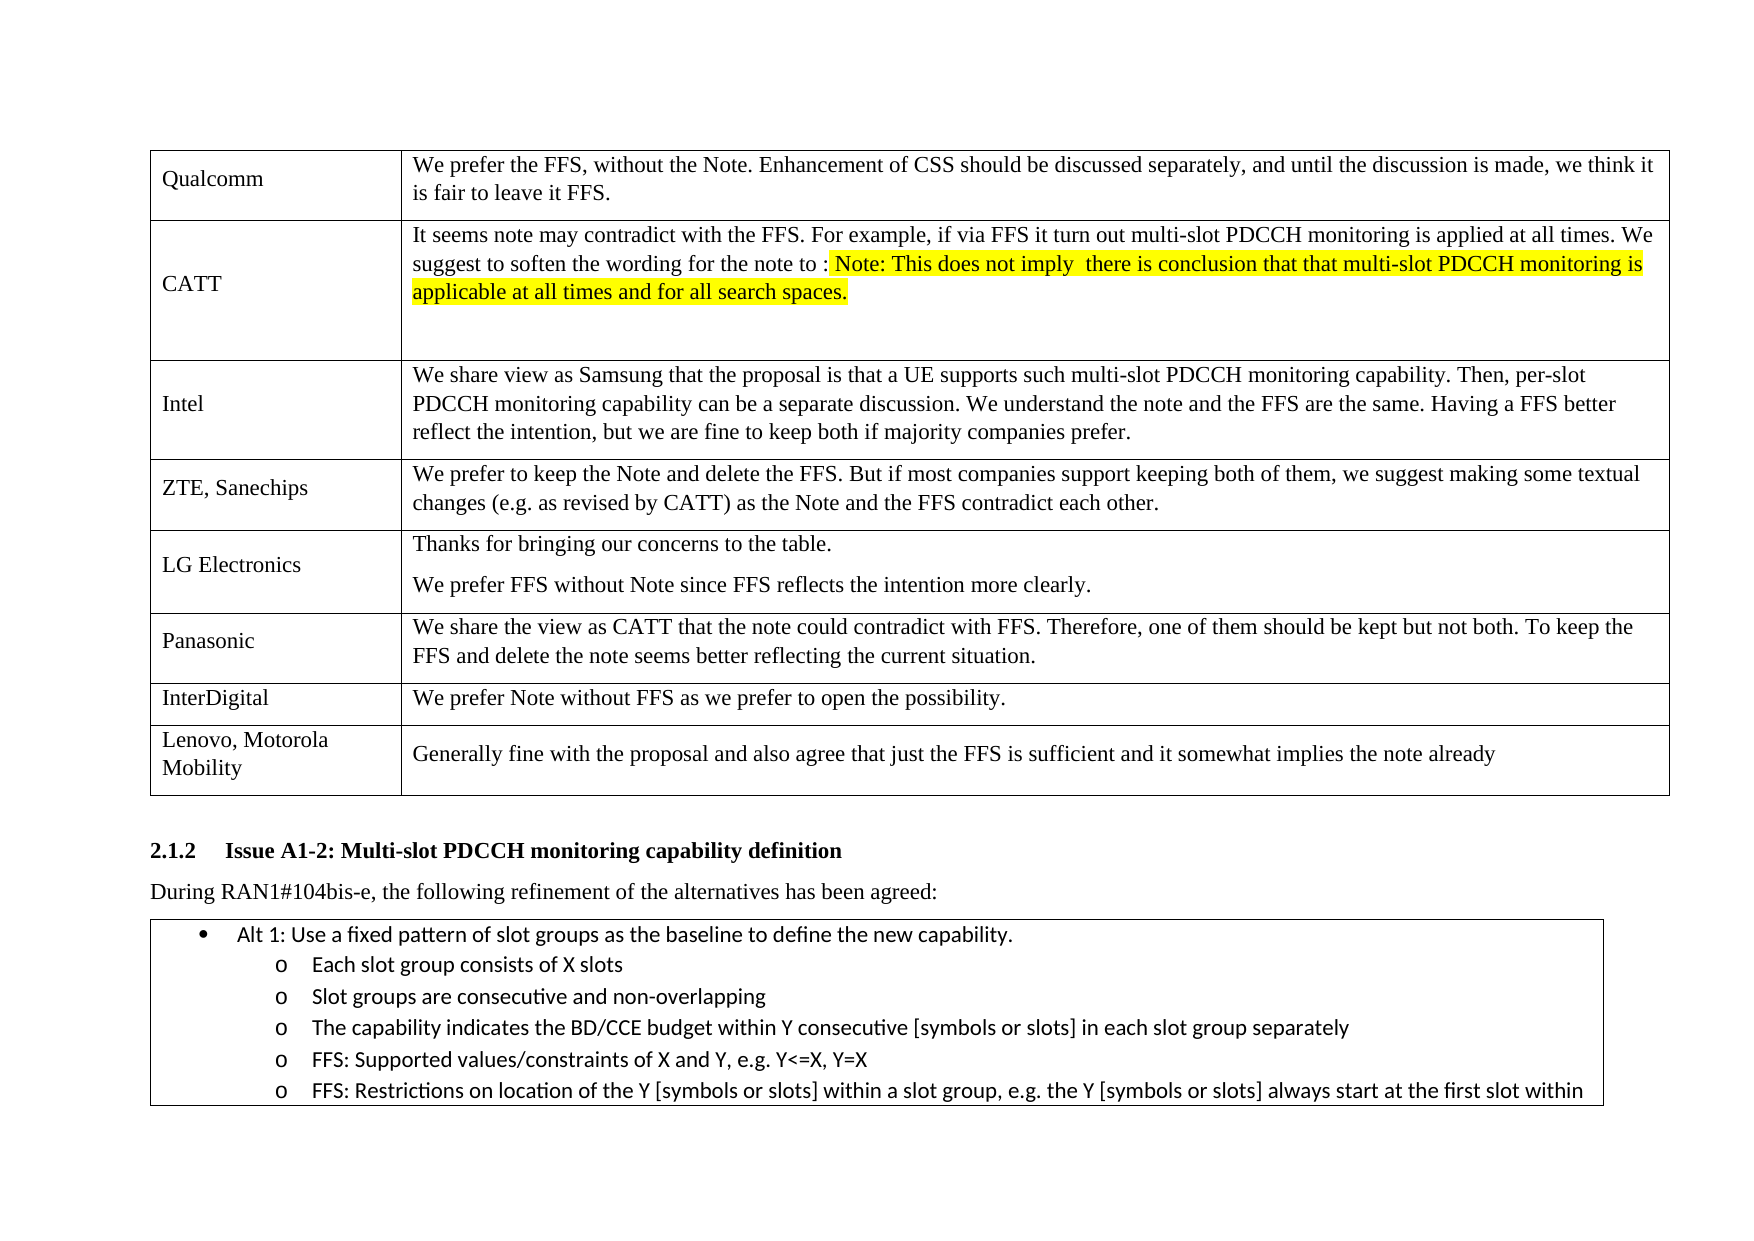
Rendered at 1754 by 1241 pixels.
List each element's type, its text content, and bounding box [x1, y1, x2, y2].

table_cell We share the view as CATT that the note could contradict with FFS. Therefore, one of them should be kept but not both. To keep the FFS and delete the note seems better reflecting the current situation. [402, 614, 1669, 683]
table_cell InterDigital [151, 684, 401, 725]
table_cell Lenovo, Motorola Mobility [151, 726, 401, 795]
table_cell ZTE, Sanechips [151, 460, 401, 529]
table_cell Generally fine with the proposal and also agree that just the FFS is sufficient and it somewhat implies the note already [402, 726, 1669, 795]
table_cell It seems note may contradict with the FFS. For example, if via FFS it turn out multi-slot PDCCH monitoring is applied at all times. We suggest to soften the wording for the note to : Note: This does not imply there is conclusion that that multi-slot PDCCH monitoring is applicable at all times and for all search spaces. [402, 221, 1669, 360]
table_cell CATT [151, 221, 401, 360]
table_cell LG Electronics [151, 531, 401, 612]
table_cell Qualcomm [151, 151, 401, 220]
subtitle Issue A1-2: Multi-slot PDCCH monitoring capability definition [150, 837, 1604, 863]
text During RAN1#104bis-e, the following refinement of the alternatives has been agreed: [150, 878, 1604, 904]
table_cell We prefer the FFS, without the Note. Enhancement of CSS should be discussed separately, and until the discussion is made, we think it is fair to leave it FFS. [402, 151, 1669, 220]
table_cell Intel [151, 361, 401, 459]
table_cell Thanks for bringing our concerns to the table. We prefer FFS without Note since FFS reflects the intention more clearly. [402, 531, 1669, 612]
table_cell We prefer Note without FFS as we prefer to open the possibility. [402, 684, 1669, 725]
table_cell We prefer to keep the Note and delete the FFS. But if most companies support keeping both of them, we suggest making some textual changes (e.g. as revised by CATT) as the Note and the FFS contradict each other. [402, 460, 1669, 529]
table_cell Panasonic [151, 614, 401, 683]
table_cell We share view as Samsung that the proposal is that a UE supports such multi-slot PDCCH monitoring capability. Then, per-slot PDCCH monitoring capability can be a separate discussion. We understand the note and the FFS are the same. Having a FFS better reflect the intention, but we are fine to keep both if majority companies prefer. [402, 361, 1669, 459]
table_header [151, 920, 1603, 1105]
